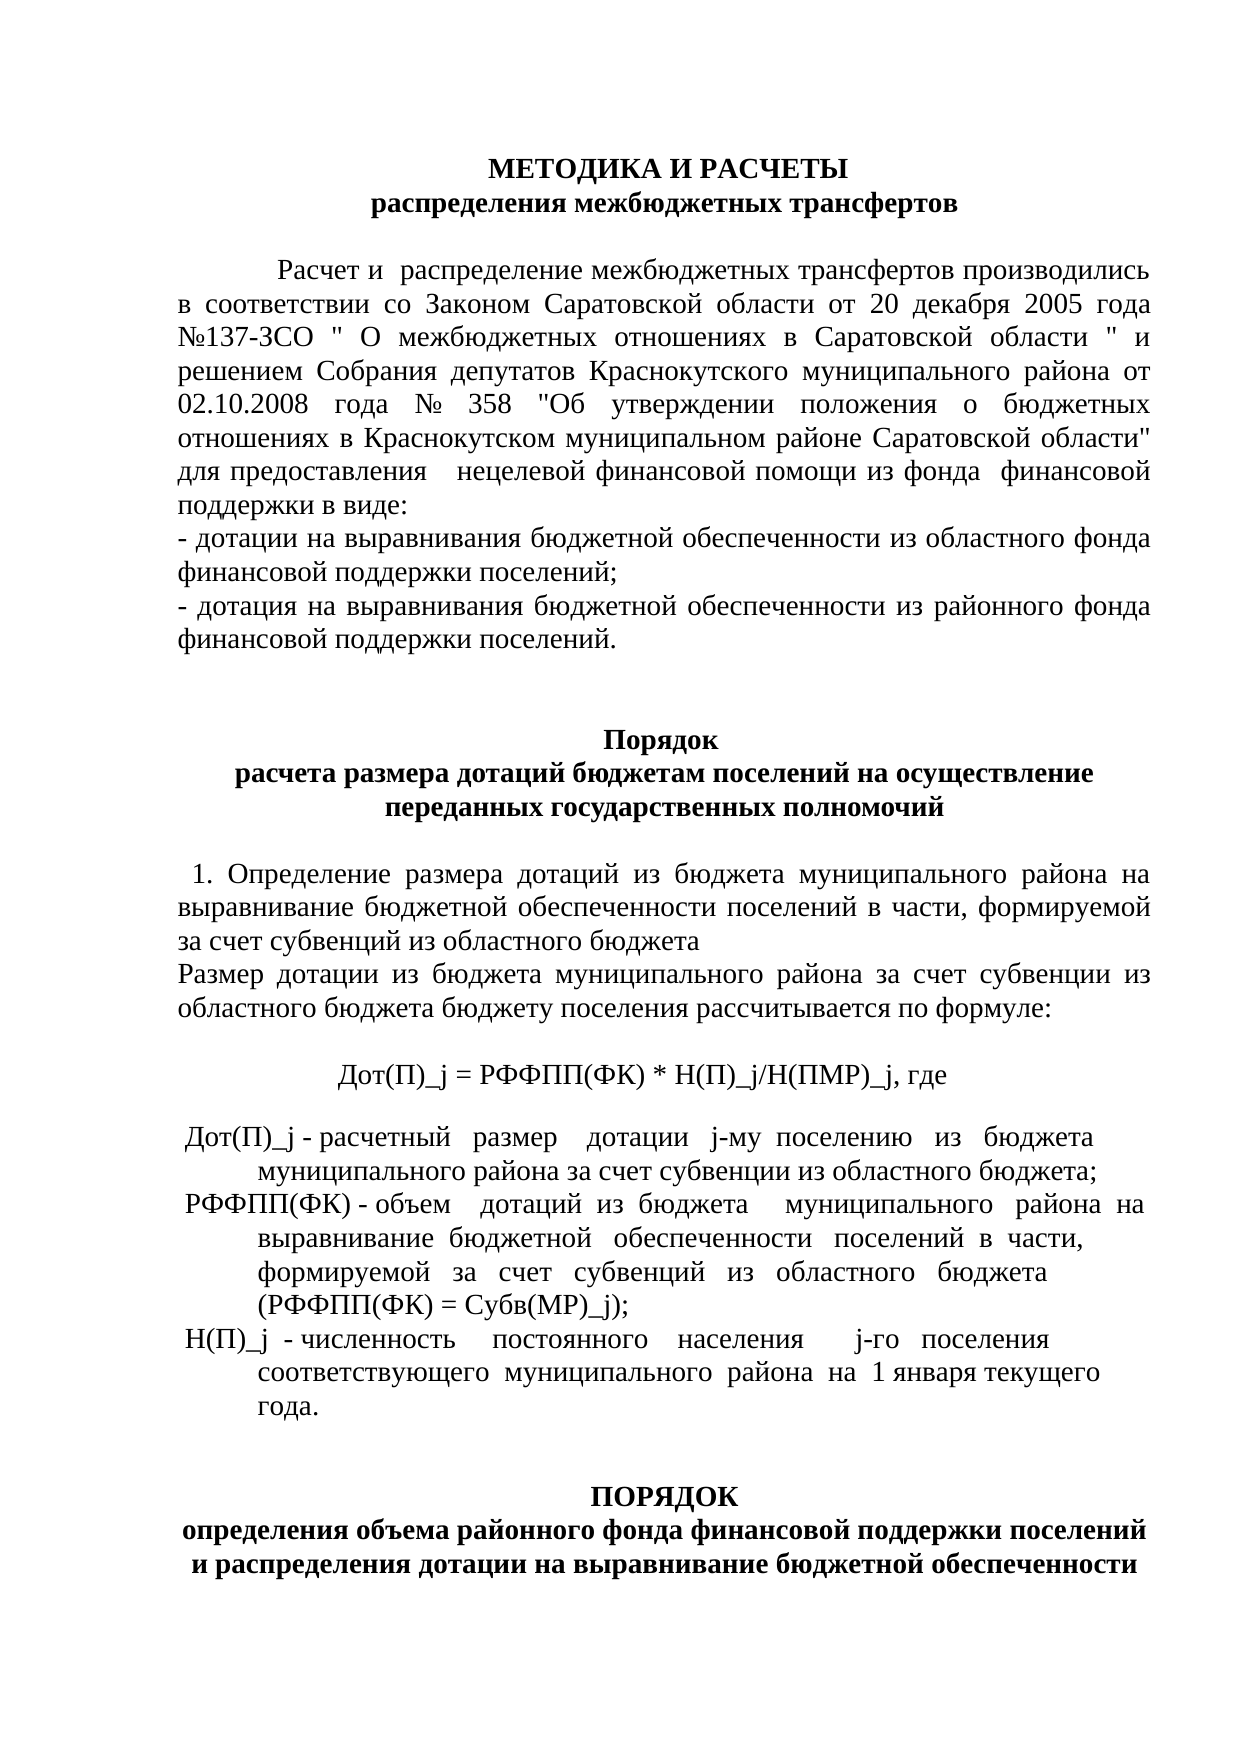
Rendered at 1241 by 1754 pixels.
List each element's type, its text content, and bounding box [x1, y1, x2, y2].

text соответствующего муниципального района на 1 января текущего [177, 1354, 1152, 1388]
text - дотация на выравнивания бюджетной обеспеченности из районного фонда финансовой поддержки поселений. [177, 588, 1152, 655]
text (РФФПП(ФК) = Субв(МР)_j); [177, 1287, 1152, 1321]
text муниципального района за счет субвенции из областного бюджета; [177, 1153, 1152, 1187]
text года. [177, 1388, 1152, 1421]
subtitle Порядок расчета размера дотаций бюджетам поселений на осуществление переданных государственных полномочий [177, 722, 1152, 822]
text Расчет и распределение межбюджетных трансфертов производились в соответствии со Законом Саратовской области от 20 декабря 2005 года №137-ЗСО " О межбюджетных отношениях в Саратовской области " и решением Собрания депутатов Краснокутского муниципального района от 02.10.2008 года № 358 "Об утверждении положения о бюджетных отношениях в Краснокутском муниципальном районе Саратовской области" для предоставления нецелевой финансовой помощи из фонда финансовой поддержки в виде: [177, 252, 1152, 521]
text Дот(П)_j - расчетный размер дотации j-му поселению из бюджета [177, 1119, 1152, 1153]
text выравнивание бюджетной обеспеченности поселений в части, [177, 1220, 1152, 1254]
text распределения межбюджетных трансфертов [177, 185, 1152, 219]
text формируемой за счет субвенций из областного бюджета [177, 1254, 1152, 1287]
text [177, 1512, 1152, 1579]
text Н(П)_j - численность постоянного населения j-го поселения [177, 1321, 1152, 1354]
text МЕТОДИКА И РАСЧЕТЫ [177, 152, 1152, 185]
text 1. Определение размера дотаций из бюджета муниципального района на выравнивание бюджетной обеспеченности поселений в части, формируемой за счет субвенций из областного бюджета [177, 856, 1152, 957]
text ПОРЯДОК [177, 1479, 1152, 1512]
text Дот(П)_j = РФФПП(ФК) * Н(П)_j/Н(ПМР)_j, где [177, 1057, 1152, 1091]
text РФФПП(ФК) - объем дотаций из бюджета муниципального района на [177, 1187, 1152, 1220]
text Размер дотации из бюджета муниципального района за счет субвенции из областного бюджета бюджету поселения рассчитывается по формуле: [177, 957, 1152, 1024]
text - дотации на выравнивания бюджетной обеспеченности из областного фонда финансовой поддержки поселений; [177, 521, 1152, 588]
